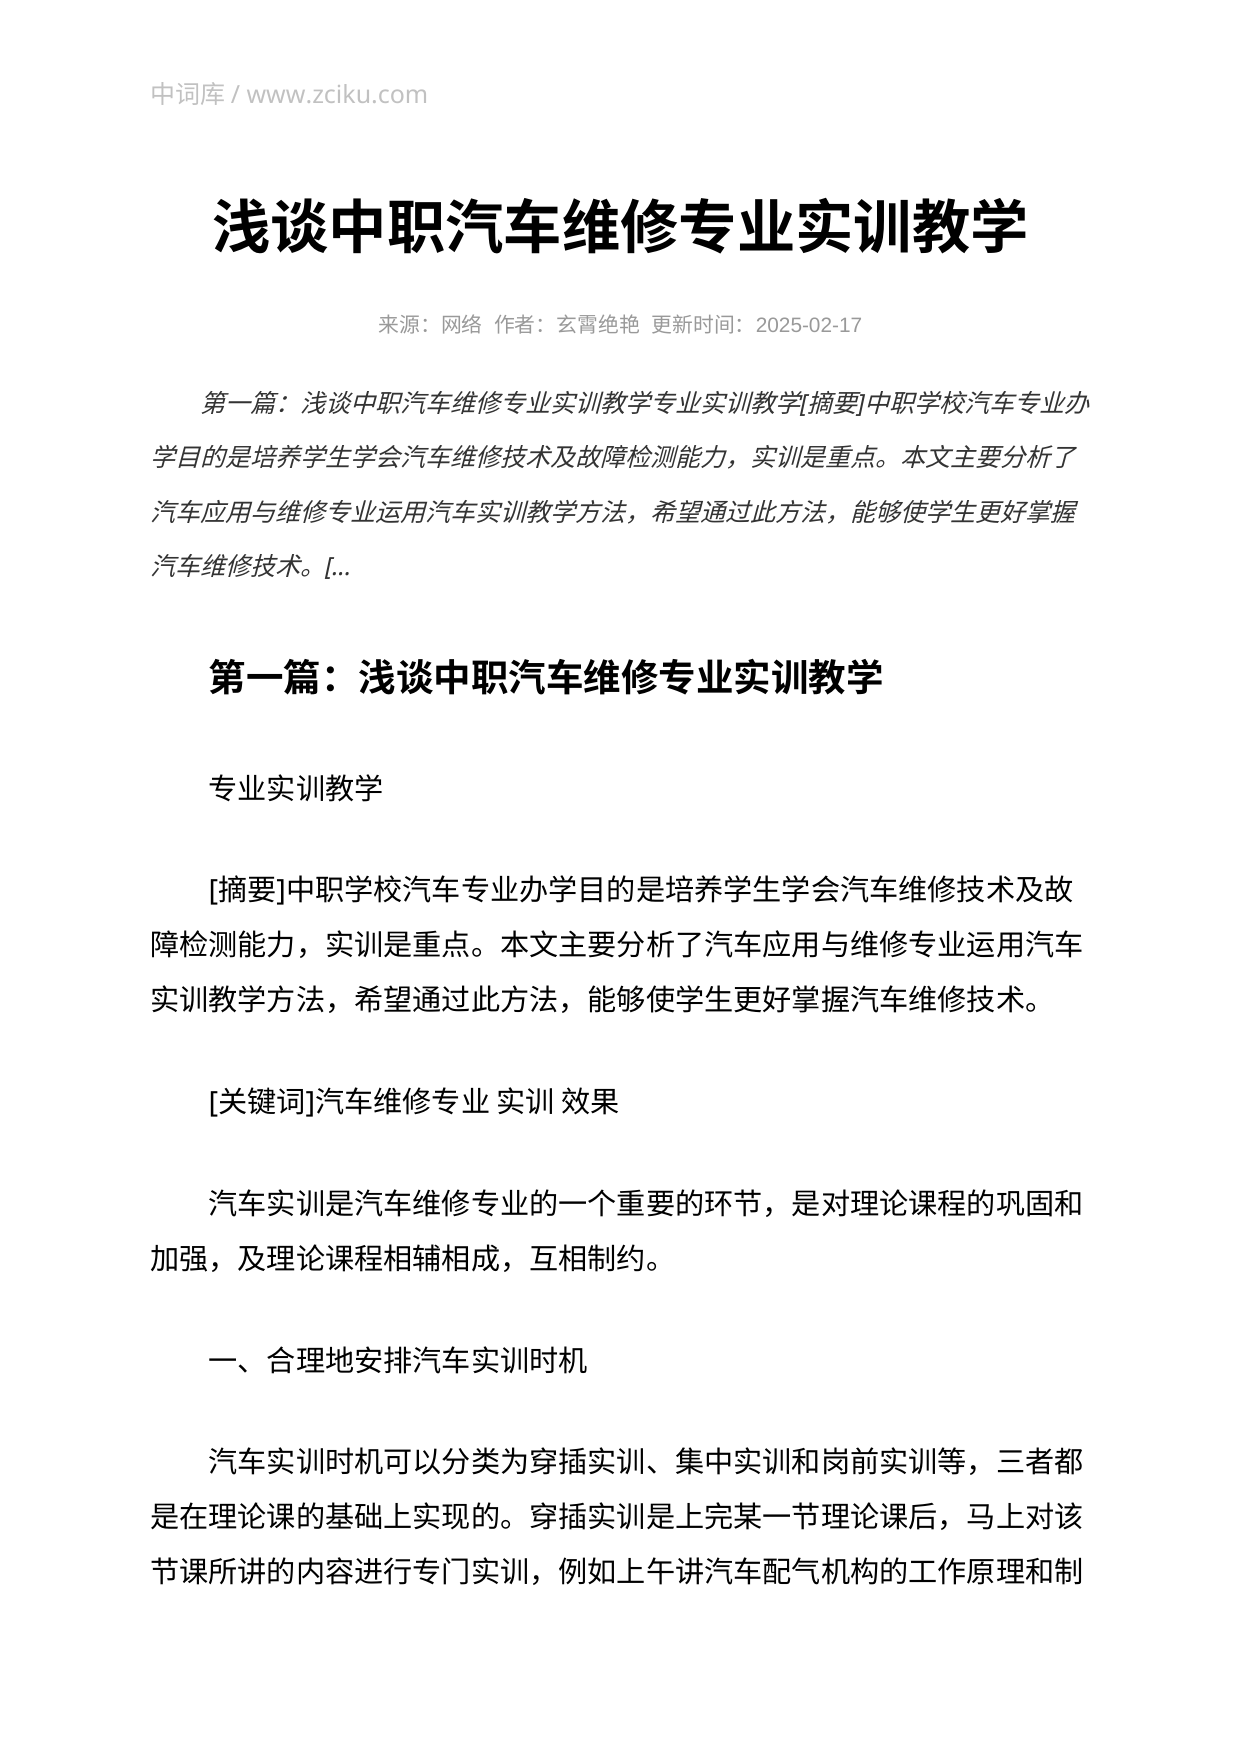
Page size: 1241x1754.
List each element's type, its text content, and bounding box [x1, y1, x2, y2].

text [关键词]汽车维修专业 实训 效果 [150, 1079, 1090, 1121]
text 第一篇：浅谈中职汽车维修专业实训教学 [150, 648, 1090, 702]
text 汽车实训是汽车维修专业的一个重要的环节，是对理论课程的巩固和加强，及理论课程相辅相成，互相制约。 [150, 1181, 1090, 1278]
text [摘要]中职学校汽车专业办学目的是培养学生学会汽车维修技术及故障检测能力，实训是重点。本文主要分析了汽车应用与维修专业运用汽车实训教学方法，希望通过此方法，能够使学生更好掌握汽车维修技术。 [150, 867, 1090, 1019]
subtitle 浅谈中职汽车维修专业实训教学 [150, 181, 1090, 266]
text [150, 1439, 1090, 1591]
text 第一篇：浅谈中职汽车维修专业实训教学专业实训教学[摘要]中职学校汽车专业办学目的是培养学生学会汽车维修技术及故障检测能力，实训是重点。本文主要分析了汽车应用与维修专业运用汽车实训教学方法，希望通过此方法，能够使学生更好掌握汽车维修技术。[... [150, 383, 1090, 583]
text 专业实训教学 [150, 765, 1090, 807]
text 来源：网络 作者：玄霄绝艳 更新时间：2025-02-17 [150, 313, 1090, 337]
text 一、合理地安排汽车实训时机 [150, 1337, 1090, 1379]
